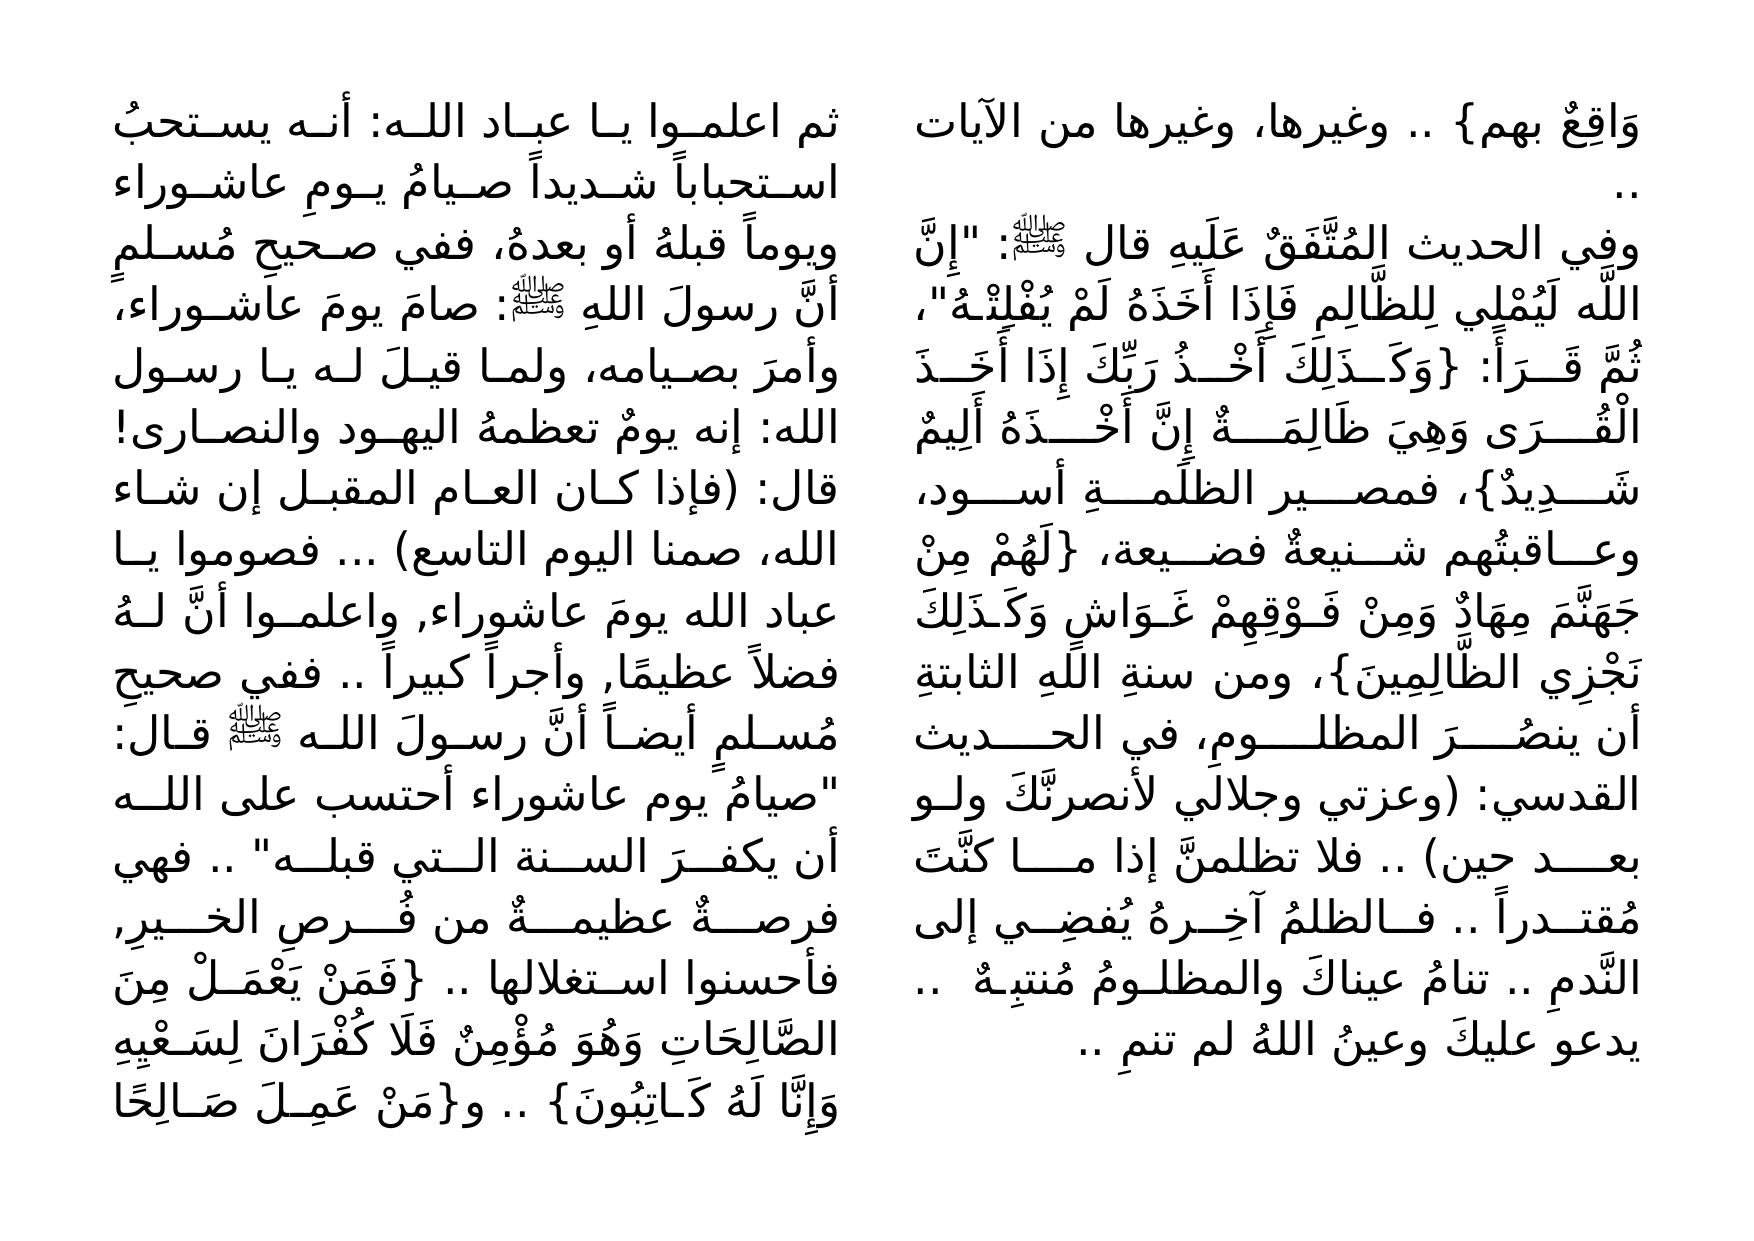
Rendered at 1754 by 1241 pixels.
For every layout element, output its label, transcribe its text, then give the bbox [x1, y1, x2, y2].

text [914, 94, 1642, 209]
text وفي الحديث المُتَّفَقٌ عَلَيهِ قال ﷺ: "إِنَّ اللَّه لَيُمْلِي لِلظَّالِمِ فَإِذَا أَخَذَهُ لَمْ يُفْلِتْهُ"، ثُمَّ قَرَأَ: {وَكَذَلِكَ أَخْذُ رَبِّكَ إِذَا أَخَذَ الْقُرَى وَهِيَ ظَالِمَةٌ إِنَّ أَخْذَهُ أَلِيمٌ شَدِيدٌ}، فمصير الظلَمةِ أسود، وعاقبتُهم شنيعةٌ فضيعة، {لَهُمْ مِنْ جَهَنَّمَ مِهَادٌ وَمِنْ فَوْقِهِمْ غَوَاشٍ وَكَذَلِكَ نَجْزِي الظَّالِمِينَ}، ومن سنةِ اللهِ الثابتةِ أن ينصُرَ المظلومِ، في الحديث القدسي: (وعزتي وجلالي لأنصرنَّكَ ولو بعد حين) .. فلا تظلمنَّ إذا ما كنَّتَ مُقتدراً .. فالظلمُ آخِرهُ يُفضِي إلى النَّدمِ .. تنامُ عيناكَ والمظلومُ مُنتبِهٌ .. يدعو عليكَ وعينُ اللهُ لم تنمِ .. [914, 217, 1642, 1067]
